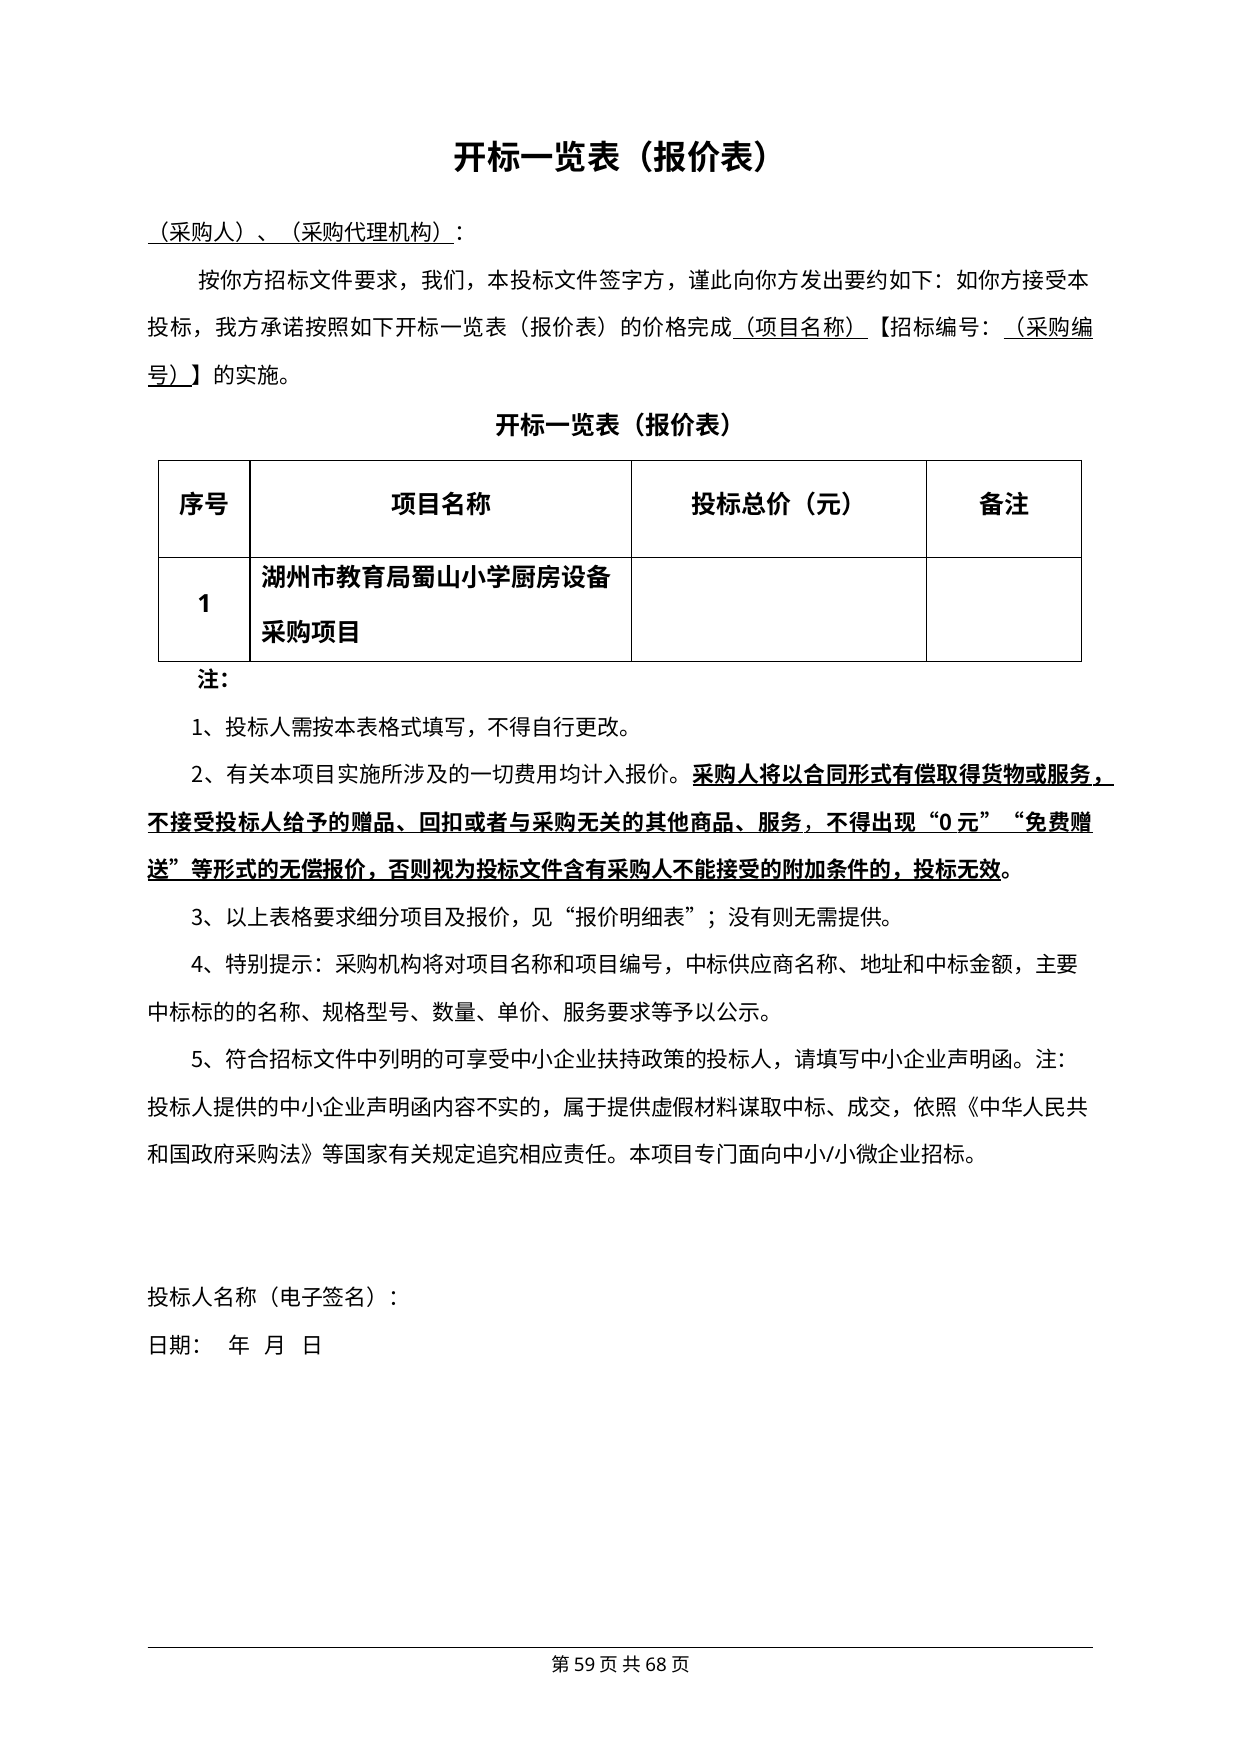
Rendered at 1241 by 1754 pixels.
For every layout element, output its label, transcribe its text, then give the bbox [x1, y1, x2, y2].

table_cell 湖州市教育局蜀山小学厨房设备采购项目 [251, 558, 631, 661]
table_header 投标总价（元） [632, 461, 926, 557]
text 5、符合招标文件中列明的可享受中小企业扶持政策的投标人，请填写中小企业声明函。注：投标人提供的中小企业声明函内容不实的，属于提供虚假材料谋取中标、成交，依照《中华人民共和国政府采购法》等国家有关规定追究相应责任。本项目专门面向中小/小微企业招标。 [148, 1042, 1093, 1169]
text 3、以上表格要求细分项目及报价，见“报价明细表”；没有则无需提供。 [148, 899, 1093, 931]
table_cell 1 [159, 558, 249, 661]
text 注： [198, 662, 1093, 694]
table_header 项目名称 [251, 461, 631, 557]
text 2、有关本项目实施所涉及的一切费用均计入报价。采购人将以合同形式有偿取得货物或服务，不接受投标人给予的赠品、回扣或者与采购无关的其他商品、服务，不得出现“0元”“免费赠送”等形式的无偿报价，否则视为投标文件含有采购人不能接受的附加条件的，投标无效。 [148, 833, 1093, 884]
text 4、特别提示：采购机构将对项目名称和项目编号，中标供应商名称、地址和中标金额，主要中标标的的名称、规格型号、数量、单价、服务要求等予以公示。 [148, 947, 1093, 1026]
text 按你方招标文件要求，我们，本投标文件签字方，谨此向你方发出要约如下：如你方接受本投标，我方承诺按照如下开标一览表（报价表）的价格完成（项目名称）【招标编号：（采购编号）】的实施。 [148, 263, 1093, 389]
text 日期： 年 月 日 [148, 1328, 1093, 1359]
text 1、投标人需按本表格式填写，不得自行更改。 [147, 709, 1093, 741]
text 投标人名称（电子签名）： [148, 1280, 976, 1312]
text 开标一览表（报价表） [148, 131, 1093, 179]
text 2、有关本项目实施所涉及的一切费用均计入报价。采购人将以合同形式有偿取得货物或服务，不接受投标人给予的赠品、回扣或者与采购无关的其他商品、服务，不得出现“0元”“免费赠送”等形式的无偿报价，否则视为投标文件含有采购人不能接受的附加条件的，投标无效。 [148, 757, 1093, 832]
text 开标一览表（报价表） [148, 405, 1093, 442]
table_header 备注 [927, 461, 1081, 557]
table_cell [927, 558, 1081, 661]
table_header 序号 [159, 461, 249, 557]
table_cell [632, 558, 926, 661]
text （采购人）、（采购代理机构）： [148, 215, 1093, 247]
